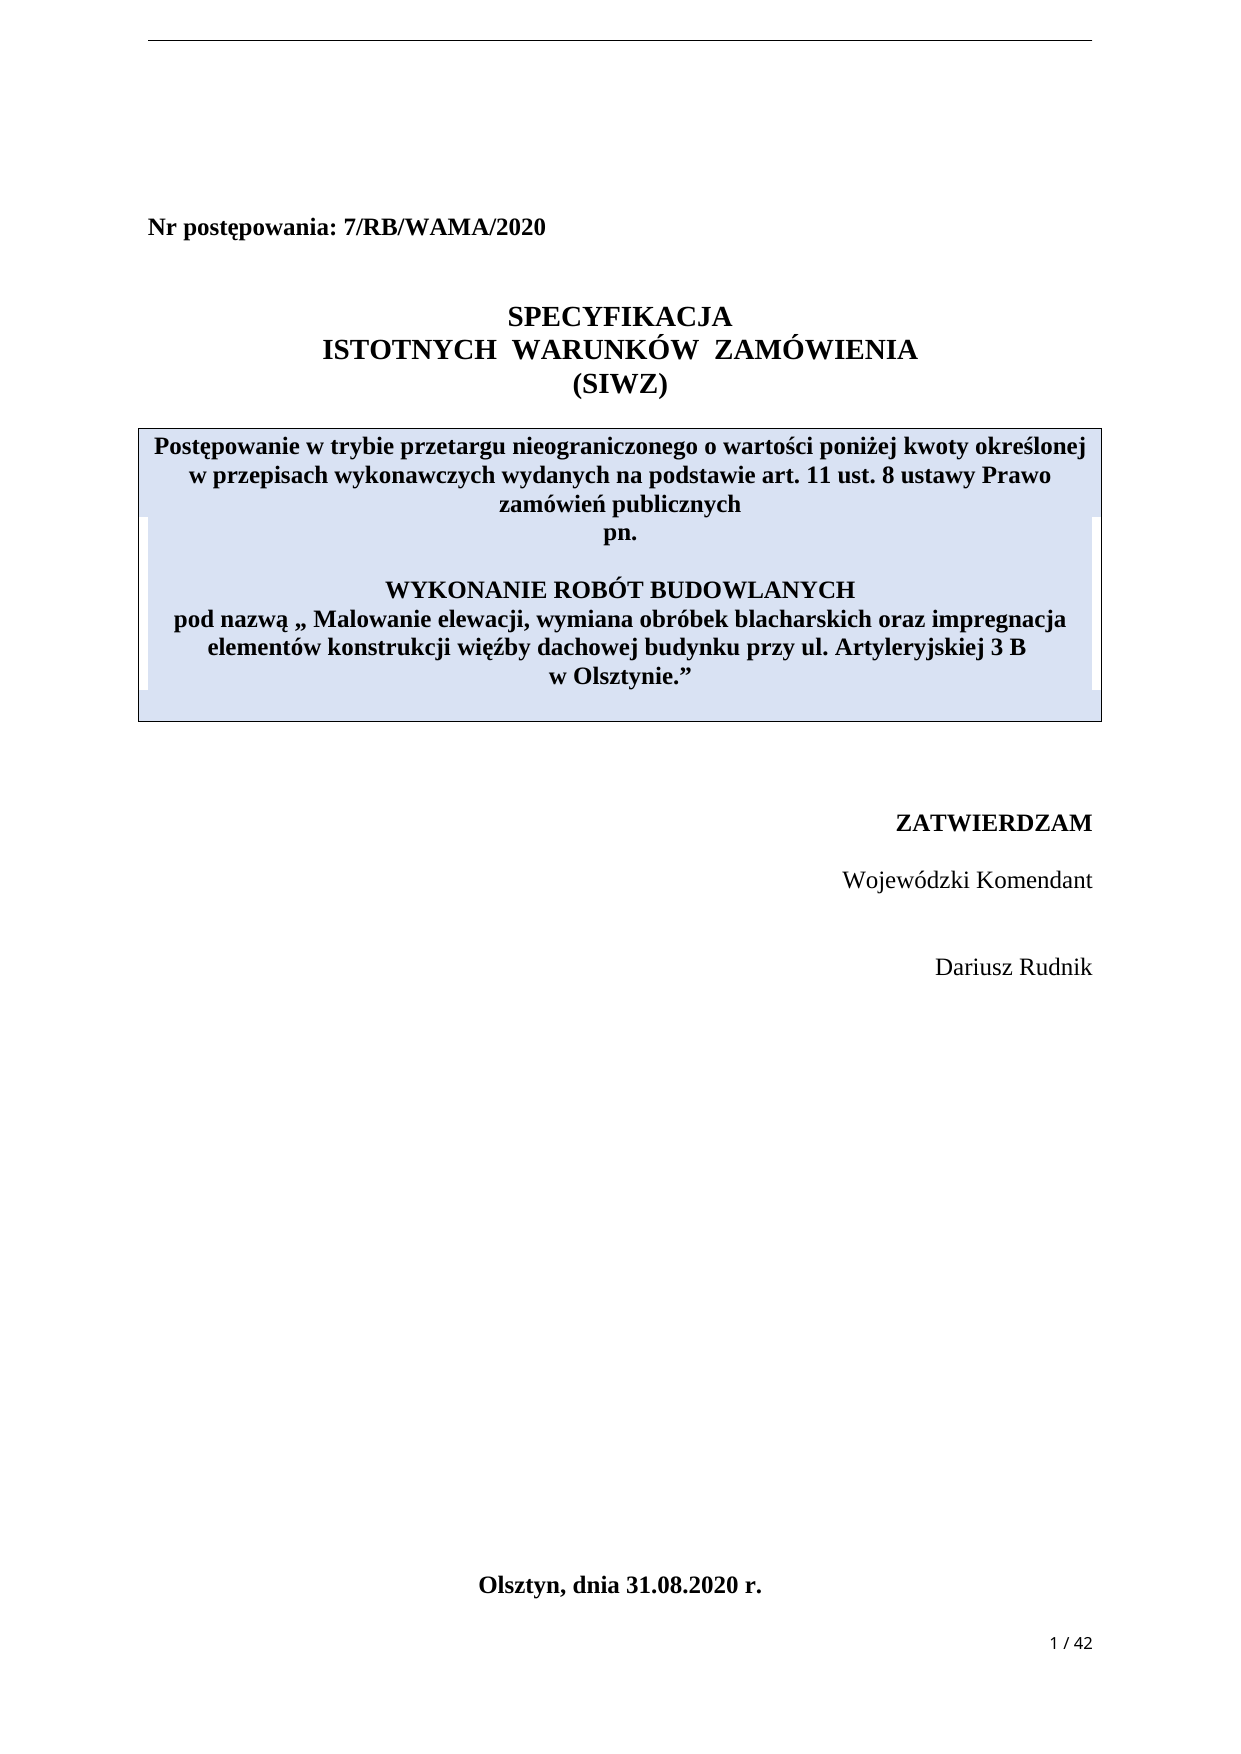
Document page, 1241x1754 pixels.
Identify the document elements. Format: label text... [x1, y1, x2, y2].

text Wojewódzki Komendant [148, 866, 1092, 894]
text pod nazwą „ Malowanie elewacji, wymiana obróbek blacharskich oraz impregnacja elementów konstrukcji więźby dachowej budynku przy ul. Artyleryjskiej 3 B w Olsztynie.” [148, 604, 1092, 687]
text Dariusz Rudnik [148, 952, 1092, 981]
text Postępowanie w trybie przetargu nieograniczonego o wartości poniżej kwoty określonej w przepisach wykonawczych wydanych na podstawie art. 11 ust. 8 ustawy Prawo zamówień publicznych [139, 429, 1101, 517]
text ISTOTNYCH WARUNKÓW ZAMÓWIENIA [148, 332, 1092, 366]
text (SIWZ) [148, 366, 1092, 399]
text pn. [148, 517, 1092, 546]
text ZATWIERDZAM [148, 808, 1092, 837]
text WYKONANIE ROBÓT BUDOWLANYCH [148, 575, 1092, 604]
text Nr postępowania: 7/RB/WAMA/2020 [148, 212, 1092, 241]
text Olsztyn, dnia 31.08.2020 r. [148, 1570, 1092, 1599]
text SPECYFIKACJA [148, 299, 1092, 332]
